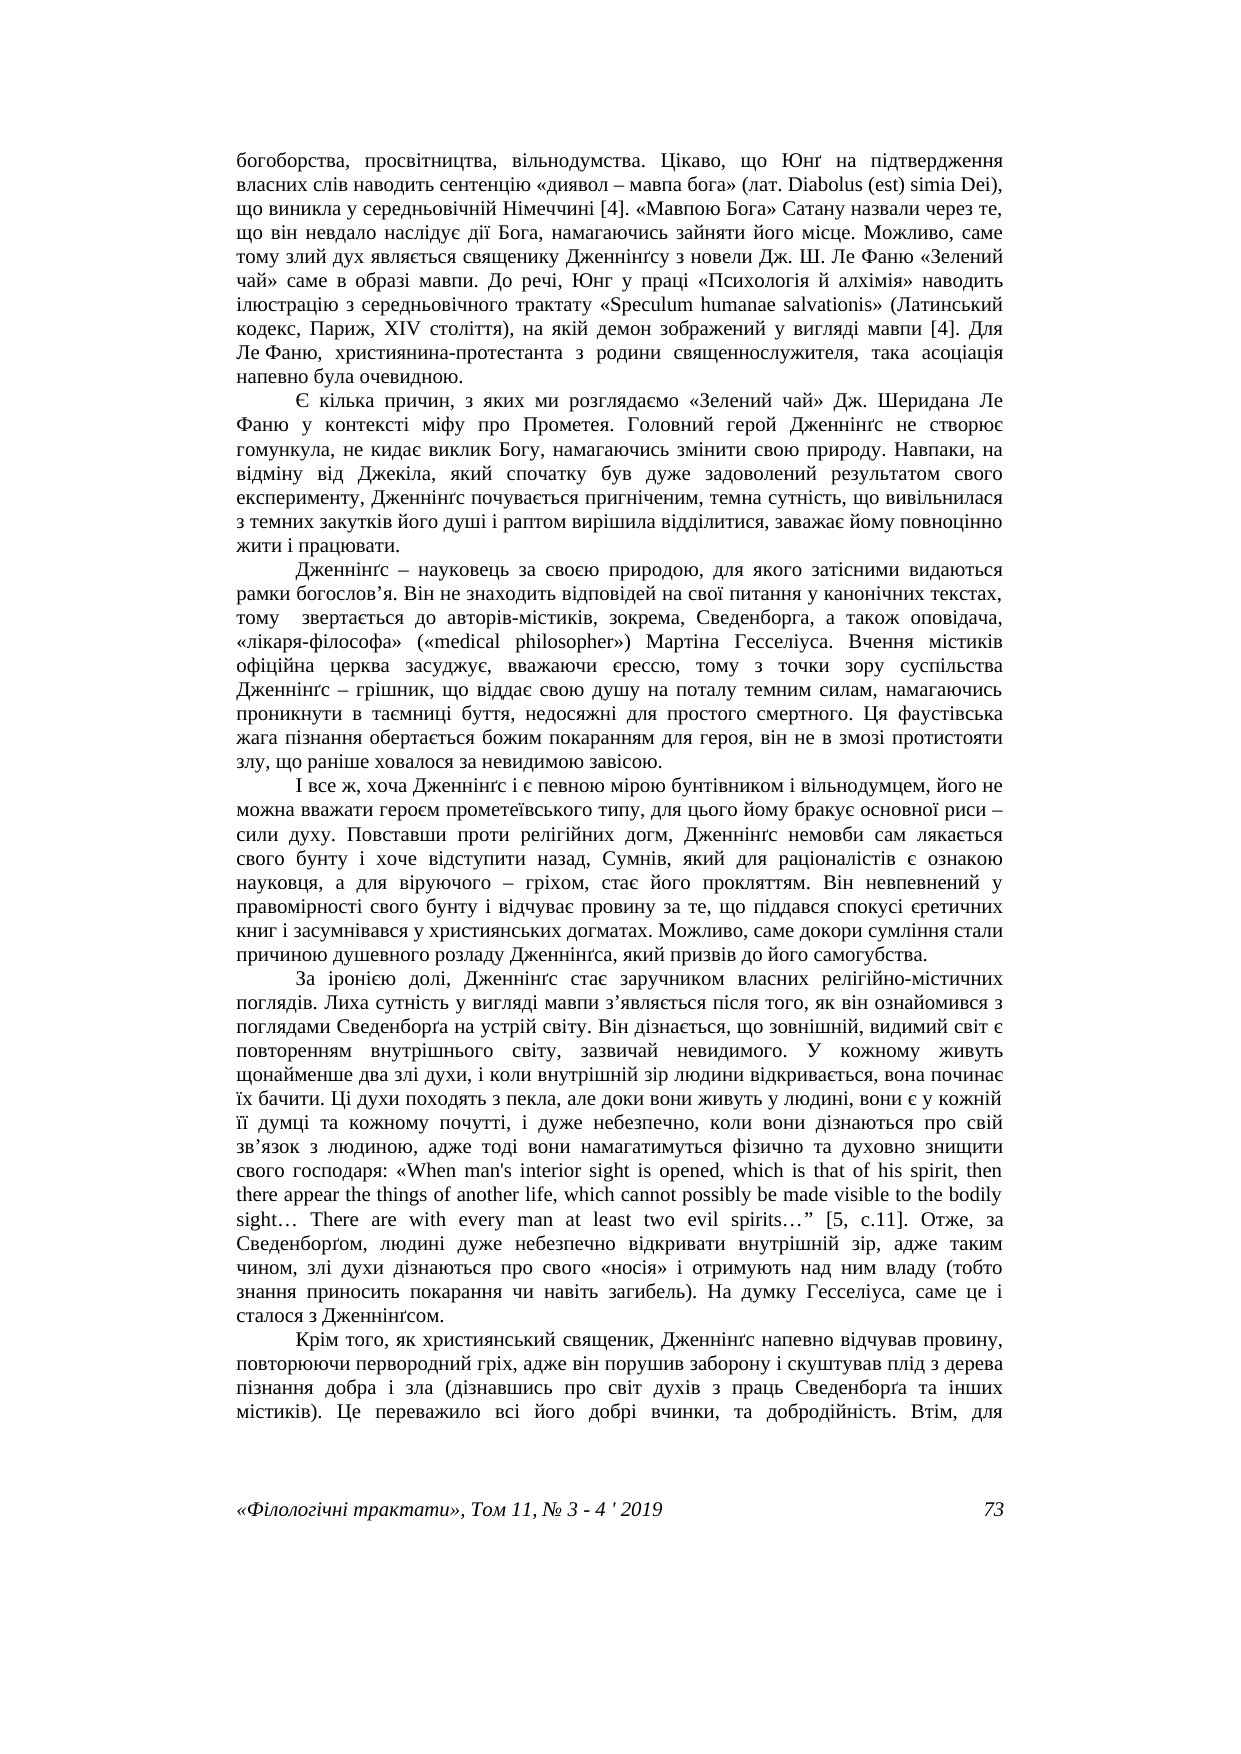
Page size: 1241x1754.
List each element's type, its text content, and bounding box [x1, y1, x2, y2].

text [236, 148, 1004, 388]
text Є кілька причин, з яких ми розглядаємо «Зелений чай» Дж. Шеридана Ле Фаню у контексті міфу про Прометея. Головний герой Дженнінґс не створює гомункула, не кидає виклик Богу, намагаючись змінити свою природу. Навпаки, на відміну від Джекіла, який спочатку був дуже задоволений результатом свого експерименту, Дженнінґс почувається пригніченим, темна сутність, що вивільнилася з темних закутків його душі і раптом вирішила відділитися, заважає йому повноцінно жити і працювати. [236, 388, 1004, 557]
text І все ж, хоча Дженнінґс і є певною мірою бунтівником і вільнодумцем, його не можна вважати героєм прометеївського типу, для цього йому бракує основної риси – сили духу. Повставши проти релігійних догм, Дженнінґс немовби сам лякається свого бунту і хоче відступити назад, Сумнів, який для раціоналістів є ознакою науковця, а для віруючого – гріхом, стає його прокляттям. Він невпевнений у правомірності свого бунту і відчуває провину за те, що піддався спокусі єретичних книг і засумнівався у християнських догматах. Можливо, саме докори сумління стали причиною душевного розладу Дженнінґса, який призвів до його самогубства. [236, 773, 1004, 966]
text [236, 1327, 1004, 1423]
text За іронією долі, Дженнінґс стає заручником власних релігійно-містичних поглядів. Лиха сутність у вигляді мавпи з’являється після того, як він ознайомився з поглядами Сведенборґа на устрій світу. Він дізнається, що зовнішній, видимий світ є повторенням внутрішнього світу, зазвичай невидимого. У кожному живуть щонайменше два злі духи, і коли внутрішній зір людини відкривається, вона починає їх бачити. Ці духи походять з пекла, але доки вони живуть у людині, вони є у кожній її думці та кожному почутті, і дуже небезпечно, коли вони дізнаються про свій зв’язок з людиною, адже тоді вони намагатимуться фізично та духовно знищити свого господаря: «When man's interior sight is opened, which is that of his spirit, then there appear the things of another life, which cannot possibly be made visible to the bodily sight… There are with every man at least two evil spirits…” [5, с.11]. Отже, за Сведенборґом, людині дуже небезпечно відкривати внутрішній зір, адже таким чином, злі духи дізнаються про свого «носія» і отримують над ним владу (тобто знання приносить покарання чи навіть загибель). На думку Гесселіуса, саме це і сталося з Дженнінґсом. [236, 966, 1004, 1327]
text Дженнінґс – науковець за своєю природою, для якого затісними видаються рамки богослов’я. Він не знаходить відповідей на свої питання у канонічних текстах, тому звертається до авторів-містиків, зокрема, Сведенборга, а також оповідача, «лікаря-філософа» («medical philosopher») Мартіна Гесселіуса. Вчення містиків офіційна церква засуджує, вважаючи єрессю, тому з точки зору суспільства Дженнінґс – грішник, що віддає свою душу на поталу темним силам, намагаючись проникнути в таємниці буття, недосяжні для простого смертного. Ця фаустівська жага пізнання обертається божим покаранням для героя, він не в змозі протистояти злу, що раніше ховалося за невидимою завісою. [236, 557, 1004, 773]
